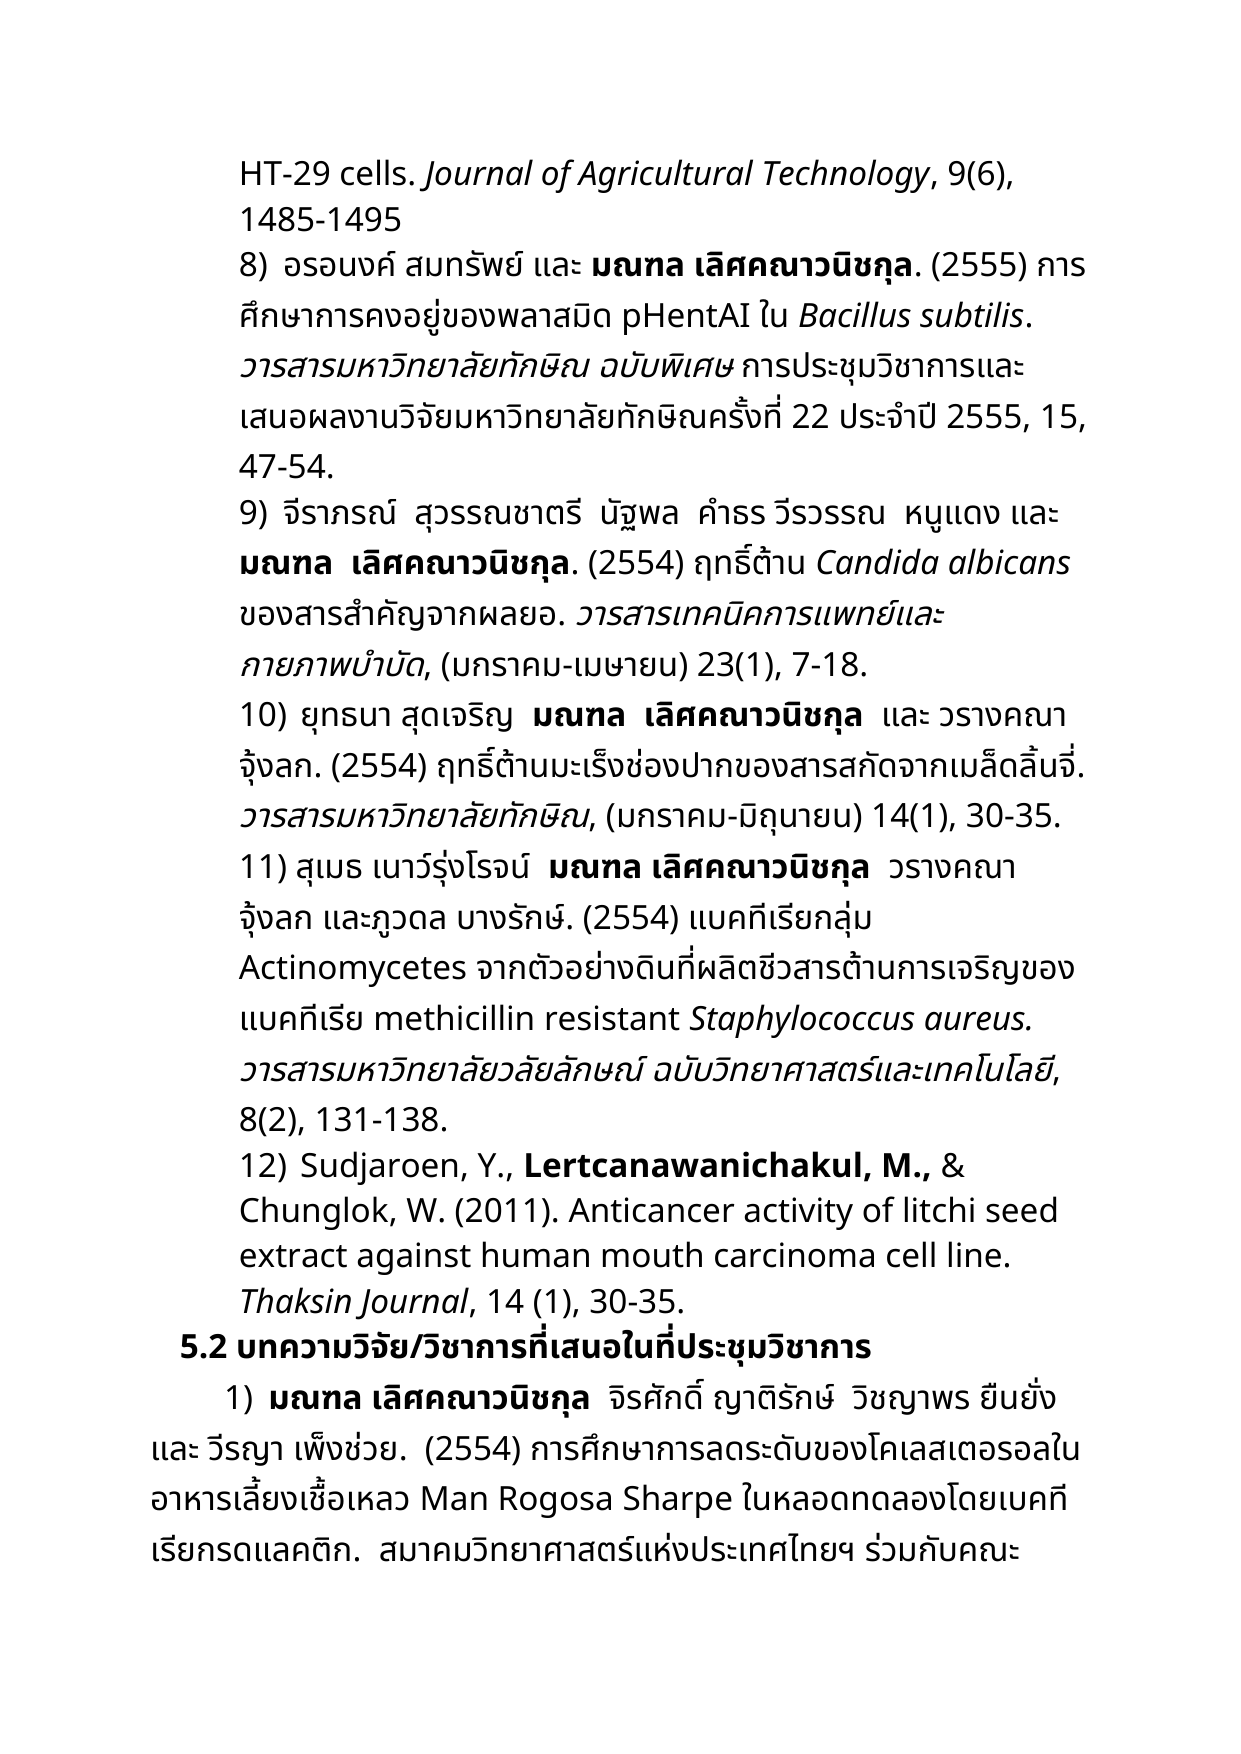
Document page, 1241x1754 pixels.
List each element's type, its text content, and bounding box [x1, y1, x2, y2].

text 10) ยุทธนา สุดเจริญ มณฑล เลิศคณาวนิชกุล และ วรางคณา จุ้งลก. (2554) ฤทธิ์ต้านมะเร็งช่องปากของสารสกัดจากเมล็ดลิ้นจี่. วารสารมหาวิทยาลัยทักษิณ, (มกราคม-มิถุนายน) 14(1), 30-35. [239, 691, 1090, 843]
text 11) สุเมธ เนาว์รุ่งโรจน์ มณฑล เลิศคณาวนิชกุล วรางคณา จุ้งลก และภูวดล บางรักษ์. (2554) แบคทีเรียกลุ่ม Actinomycetes จากตัวอย่างดินที่ผลิตชีวสารต้านการเจริญของแบคทีเรีย methicillin resistant Staphylococcus aureus. วารสารมหาวิทยาลัยวลัยลักษณ์ ฉบับวิทยาศาสตร์และเทคโนโลยี, 8(2), 131-138. [239, 843, 1090, 1141]
text 12) Sudjaroen, Y., Lertcanawanichakul, M., & Chunglok, W. (2011). Anticancer activity of litchi seed extract against human mouth carcinoma cell line. Thaksin Journal, 14 (1), 30-35. [239, 1141, 1090, 1323]
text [239, 150, 1090, 241]
text 5.2 บทความวิจัย/วิชาการที่เสนอในที่ประชุมวิชาการ [150, 1323, 1090, 1374]
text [150, 1374, 1090, 1576]
text 8) อรอนงค์ สมทรัพย์ และ มณฑล เลิศคณาวนิชกุล. (2555) การศึกษาการคงอยู่ของพลาสมิด pHentAI ใน Bacillus subtilis. วารสารมหาวิทยาลัยทักษิณ ฉบับพิเศษ การประชุมวิชาการและเสนอผลงานวิจัยมหาวิทยาลัยทักษิณครั้งที่ 22 ประจำปี 2555, 15, 47-54. [239, 241, 1090, 488]
text 9) จีราภรณ์ สุวรรณชาตรี นัฐพล คำธร วีรวรรณ หนูแดง และมณฑล เลิศคณาวนิชกุล. (2554) ฤทธิ์ต้าน Candida albicans ของสารสำคัญจากผลยอ. วารสารเทคนิคการแพทย์และกายภาพบำบัด, (มกราคม-เมษายน) 23(1), 7-18. [239, 488, 1090, 691]
